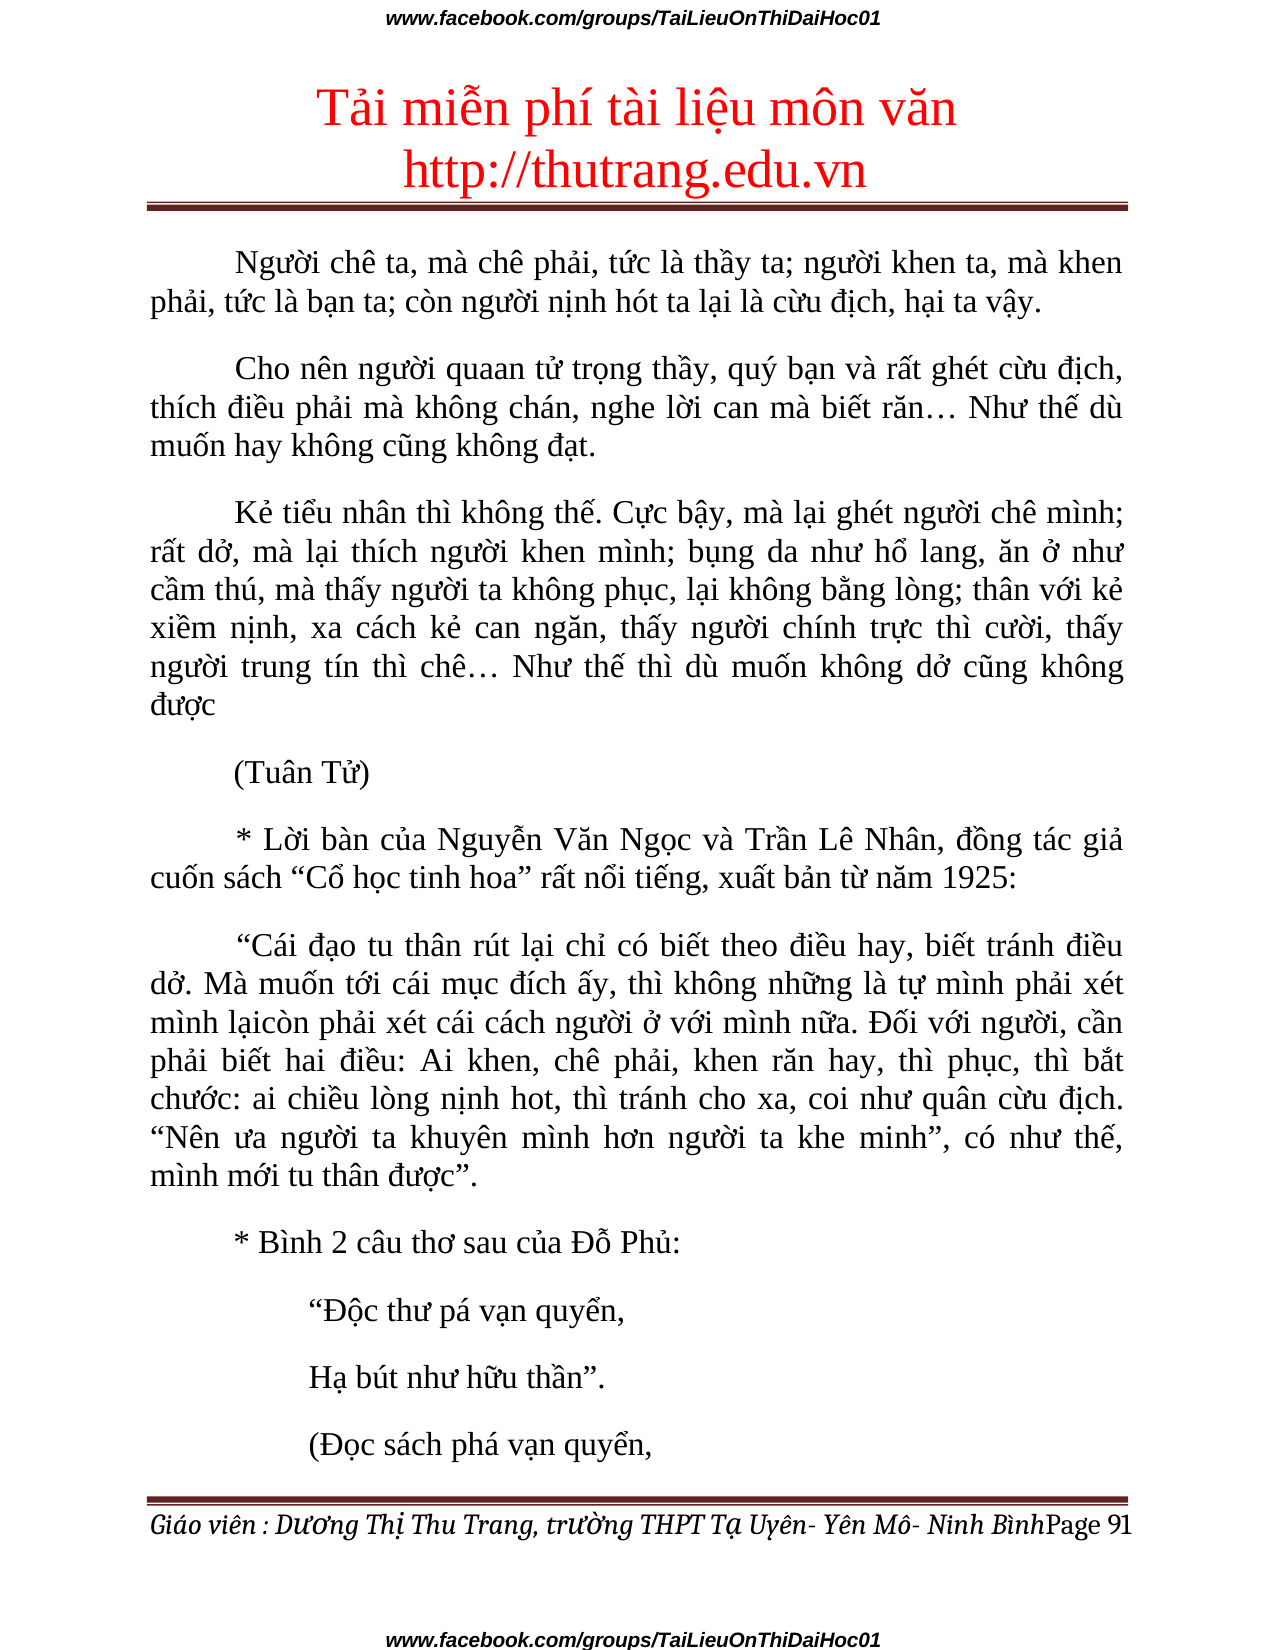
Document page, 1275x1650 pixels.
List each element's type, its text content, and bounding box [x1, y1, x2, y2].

list Lời bàn của Nguyễn Văn Ngọc và Trần Lê Nhân, đồng tác giả cuốn sách “Cổ học tinh hoa” rất nổi tiếng, xuất bản từ năm 1925: [150, 819, 1124, 896]
text Hạ bút như hữu thần”. [308, 1357, 1162, 1395]
list Bình 2 câu thơ sau của Đỗ Phủ: “Độc thư pá vạn quyển, [233, 1223, 681, 1328]
text Cho nên người quaan tử trọng thầy, quý bạn và rất ghét cừu địch, thích điều phải mà không chán, nghe lời can mà biết răn… Như thế dù muốn hay không cũng không đạt. [150, 348, 1124, 463]
text “Cái đạo tu thân rút lại chỉ có biết theo điều hay, biết tránh điều dở. Mà muốn tới cái mục đích ấy, thì không những là tự mình phải xét mình lạicòn phải xét cái cách người ở với mình nữa. Đối với người, cần phải biết hai điều: Ai khen, chê phải, khen răn hay, thì phục, thì bắt chước: ai chiều lòng nịnh hot, thì tránh cho xa, coi như quân cừu địch. “Nên ưa người ta khuyên mình hơn người ta khe minh”, có như thế, mình mới tu thân được”. [150, 925, 1125, 1193]
text Người chê ta, mà chê phải, tức là thầy ta; người khen ta, mà khen phải, tức là bạn ta; còn người nịnh hót ta lại là cừu địch, hại ta vậy. [150, 242, 1124, 319]
text Kẻ tiểu nhân thì không thế. Cực bậy, mà lại ghét người chê mình; rất dở, mà lại thích người khen mình; bụng da như hổ lang, ăn ở như cầm thú, mà thấy người ta không phục, lại không bằng lòng; thân với kẻ xiềm nịnh, xa cách kẻ can ngăn, thấy người chính trực thì cười, thấy người trung tín thì chê… Như thế thì dù muốn không dở cũng không được [150, 493, 1125, 723]
text (Đọc sách phá vạn quyển, [308, 1424, 1162, 1463]
text (Tuân Tử) [233, 752, 1162, 790]
